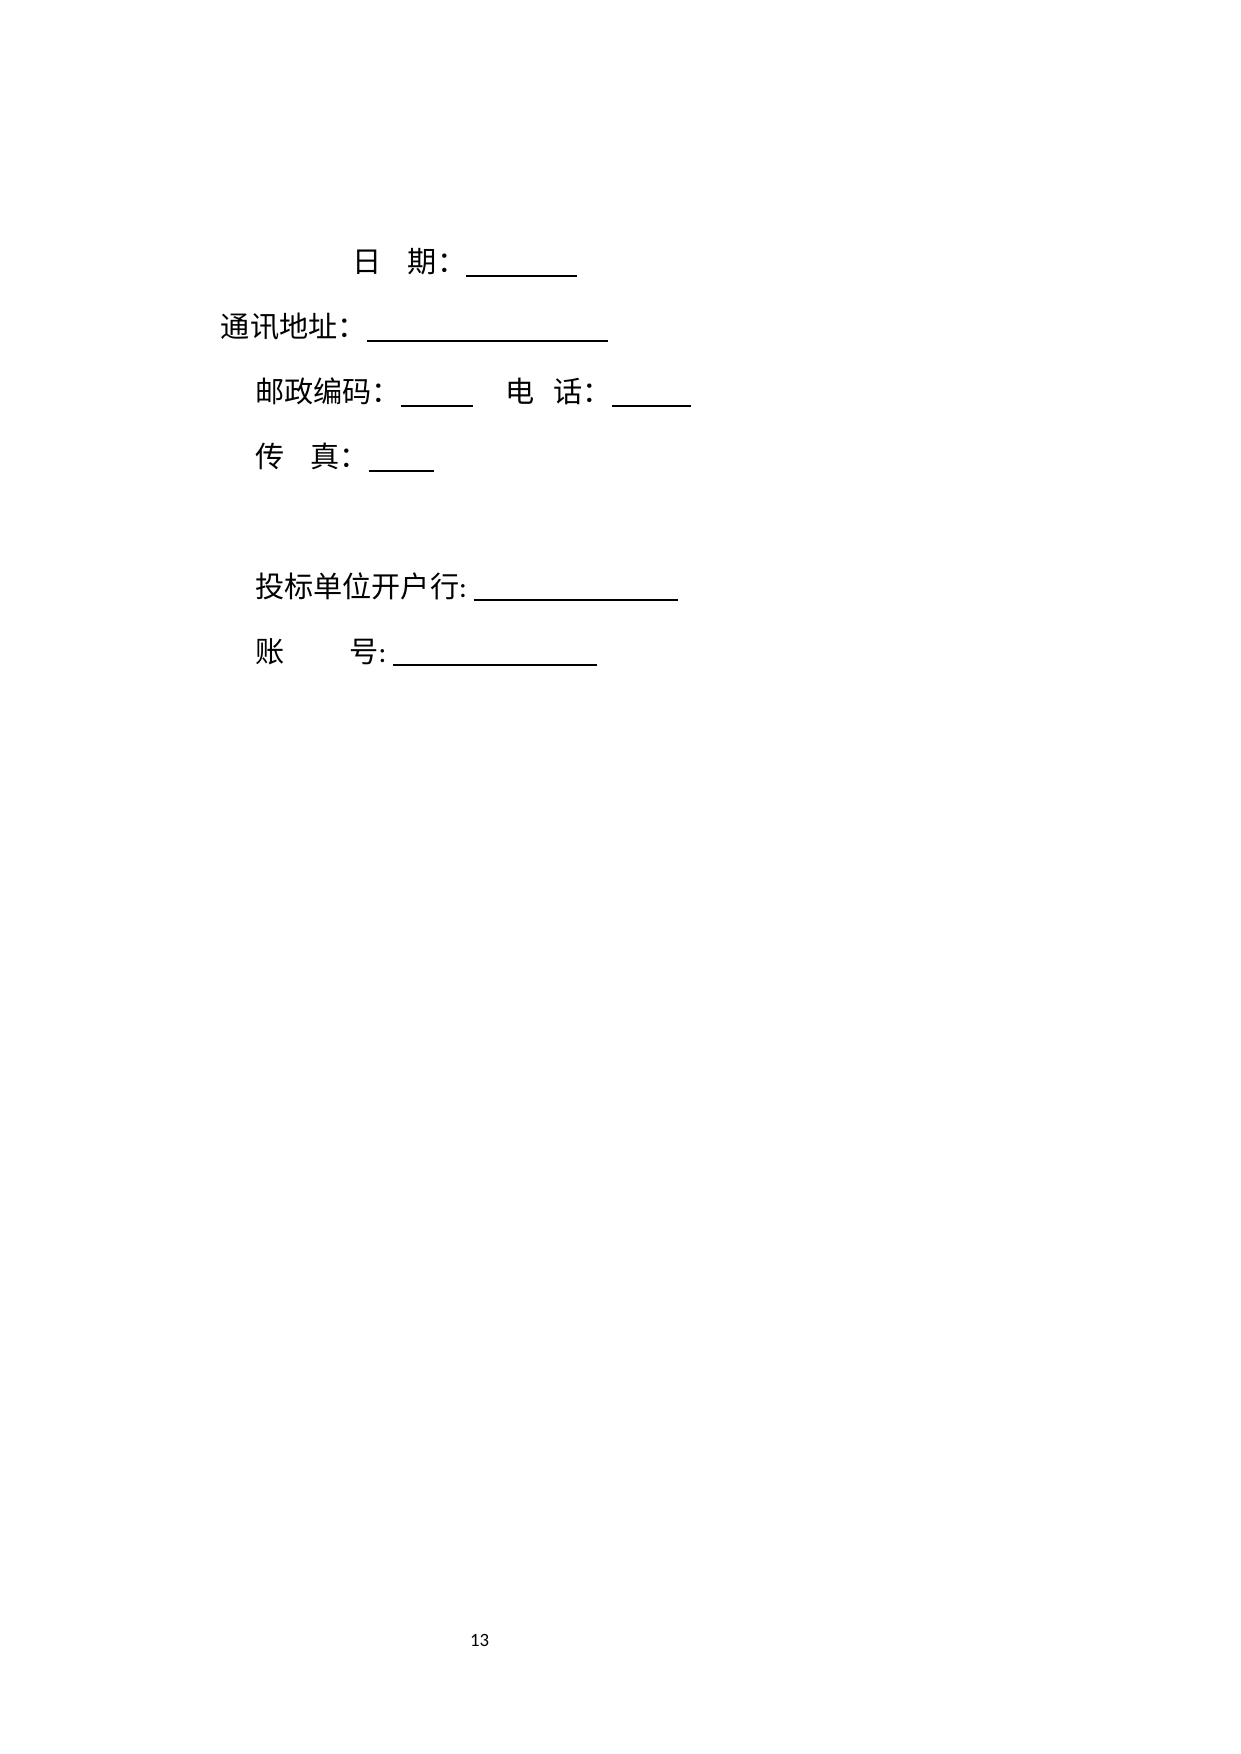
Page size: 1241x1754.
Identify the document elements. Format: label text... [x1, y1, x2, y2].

text 邮政编码： 电 话： [187, 357, 1053, 422]
text 账 号: [187, 617, 1053, 682]
text 传 真： [187, 422, 1053, 487]
text 通讯地址： [187, 292, 1053, 357]
text 日 期： [187, 227, 1053, 292]
text 投标单位开户行: [187, 552, 1053, 617]
